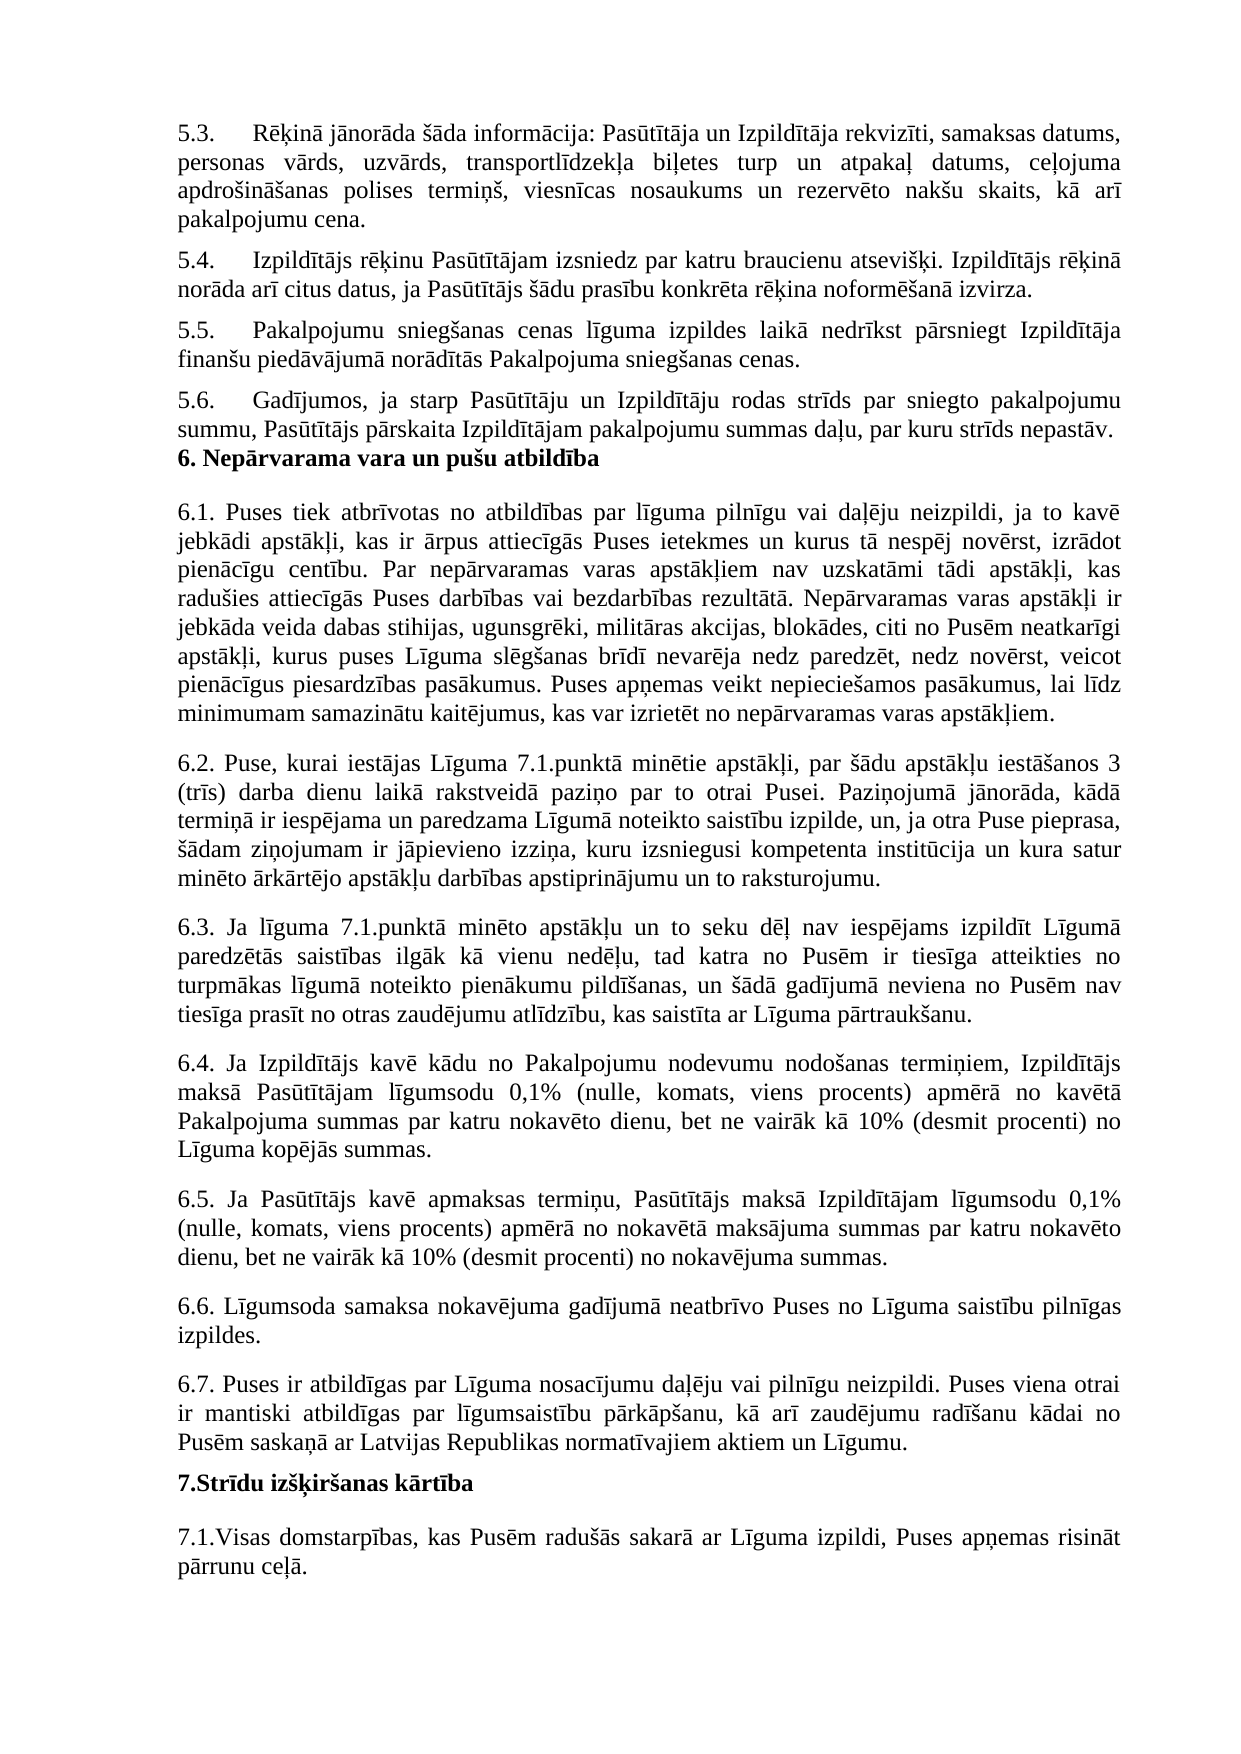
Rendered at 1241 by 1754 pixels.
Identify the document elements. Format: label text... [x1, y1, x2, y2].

list Gadījumos, ja starp Pasūtītāju un Izpildītāju rodas strīds par sniegto pakalpojumu summu, Pasūtītājs pārskaita Izpildītājam pakalpojumu summas daļu, par kuru strīds nepastāv. [177, 386, 1122, 443]
text 6.1. Puses tiek atbrīvotas no atbildības par līguma pilnīgu vai daļēju neizpildi, ja to kavē jebkādi apstākļi, kas ir ārpus attiecīgās Puses ietekmes un kurus tā nespēj novērst, izrādot pienācīgu centību. Par nepārvaramas varas apstākļiem nav uzskatāmi tādi apstākļi, kas radušies attiecīgās Puses darbības vai bezdarbības rezultātā. Nepārvaramas varas apstākļi ir jebkāda veida dabas stihijas, ugunsgrēki, militāras akcijas, blokādes, citi no Pusēm neatkarīgi apstākļi, kurus puses Līguma slēgšanas brīdī nevarēja nedz paredzēt, nedz novērst, veicot pienācīgus piesardzības pasākumus. Puses apņemas veikt nepieciešamos pasākumus, lai līdz minimumam samazinātu kaitējumus, kas var izrietēt no nepārvaramas varas apstākļiem. [177, 497, 1122, 727]
text 6.3. Ja līguma 7.1.punktā minēto apstākļu un to seku dēļ nav iespējams izpildīt Līgumā paredzētās saistības ilgāk kā vienu nedēļu, tad katra no Pusēm ir tiesīga atteikties no turpmākas līgumā noteikto pienākumu pildīšanas, un šādā gadījumā neviena no Pusēm nav tiesīga prasīt no otras zaudējumu atlīdzību, kas saistīta ar Līguma pārtraukšanu. [177, 912, 1122, 1027]
text 6.7. Puses ir atbildīgas par Līguma nosacījumu daļēju vai pilnīgu neizpildi. Puses viena otrai ir mantiski atbildīgas par līgumsaistību pārkāpšanu, kā arī zaudējumu radīšanu kādai no Pusēm saskaņā ar Latvijas Republikas normatīvajiem aktiem un Līgumu. [177, 1369, 1122, 1456]
text 6.4. Ja Izpildītājs kavē kādu no Pakalpojumu nodevumu nodošanas termiņiem, Izpildītājs maksā Pasūtītājam līgumsodu 0,1% (nulle, komats, viens procents) apmērā no kavētā Pakalpojuma summas par katru nokavēto dienu, bet ne vairāk kā 10% (desmit procenti) no Līguma kopējās summas. [177, 1048, 1122, 1163]
text 6.6. Līgumsoda samaksa nokavējuma gadījumā neatbrīvo Puses no Līguma saistību pilnīgas izpildes. [177, 1291, 1122, 1349]
list Izpildītājs rēķinu Pasūtītājam izsniedz par katru braucienu atsevišķi. Izpildītājs rēķinā norāda arī citus datus, ja Pasūtītājs šādu prasību konkrēta rēķina noformēšanā izvirza. [177, 246, 1122, 303]
text 6. Nepārvarama vara un pušu atbildība [177, 443, 1122, 472]
list Pakalpojumu sniegšanas cenas līguma izpildes laikā nedrīkst pārsniegt Izpildītāja finanšu piedāvājumā norādītās Pakalpojuma sniegšanas cenas. [177, 316, 1122, 373]
list Rēķinā jānorāda šāda informācija: Pasūtītāja un Izpildītāja rekvizīti, samaksas datums, personas vārds, uzvārds, transportlīdzekļa biļetes turp un atpakaļ datums, ceļojuma apdrošināšanas polises termiņš, viesnīcas nosaukums un rezervēto nakšu skaits, kā arī pakalpojumu cena. [177, 118, 1122, 233]
text 6.2. Puse, kurai iestājas Līguma 7.1.punktā minētie apstākļi, par šādu apstākļu iestāšanos 3 (trīs) darba dienu laikā rakstveidā paziņo par to otrai Pusei. Paziņojumā jānorāda, kādā termiņā ir iespējama un paredzama Līgumā noteikto saistību izpilde, un, ja otra Puse pieprasa, šādam ziņojumam ir jāpievieno izziņa, kuru izsniegusi kompetenta institūcija un kura satur minēto ārkārtējo apstākļu darbības apstiprinājumu un to raksturojumu. [177, 748, 1122, 892]
text 7.Strīdu izšķiršanas kārtība [177, 1468, 1122, 1497]
text 6.5. Ja Pasūtītājs kavē apmaksas termiņu, Pasūtītājs maksā Izpildītājam līgumsodu 0,1% (nulle, komats, viens procents) apmērā no nokavētā maksājuma summas par katru nokavēto dienu, bet ne vairāk kā 10% (desmit procenti) no nokavējuma summas. [177, 1184, 1122, 1270]
text 7.1.Visas domstarpības, kas Pusēm radušās sakarā ar Līguma izpildi, Puses apņemas risināt pārrunu ceļā. [177, 1522, 1122, 1579]
